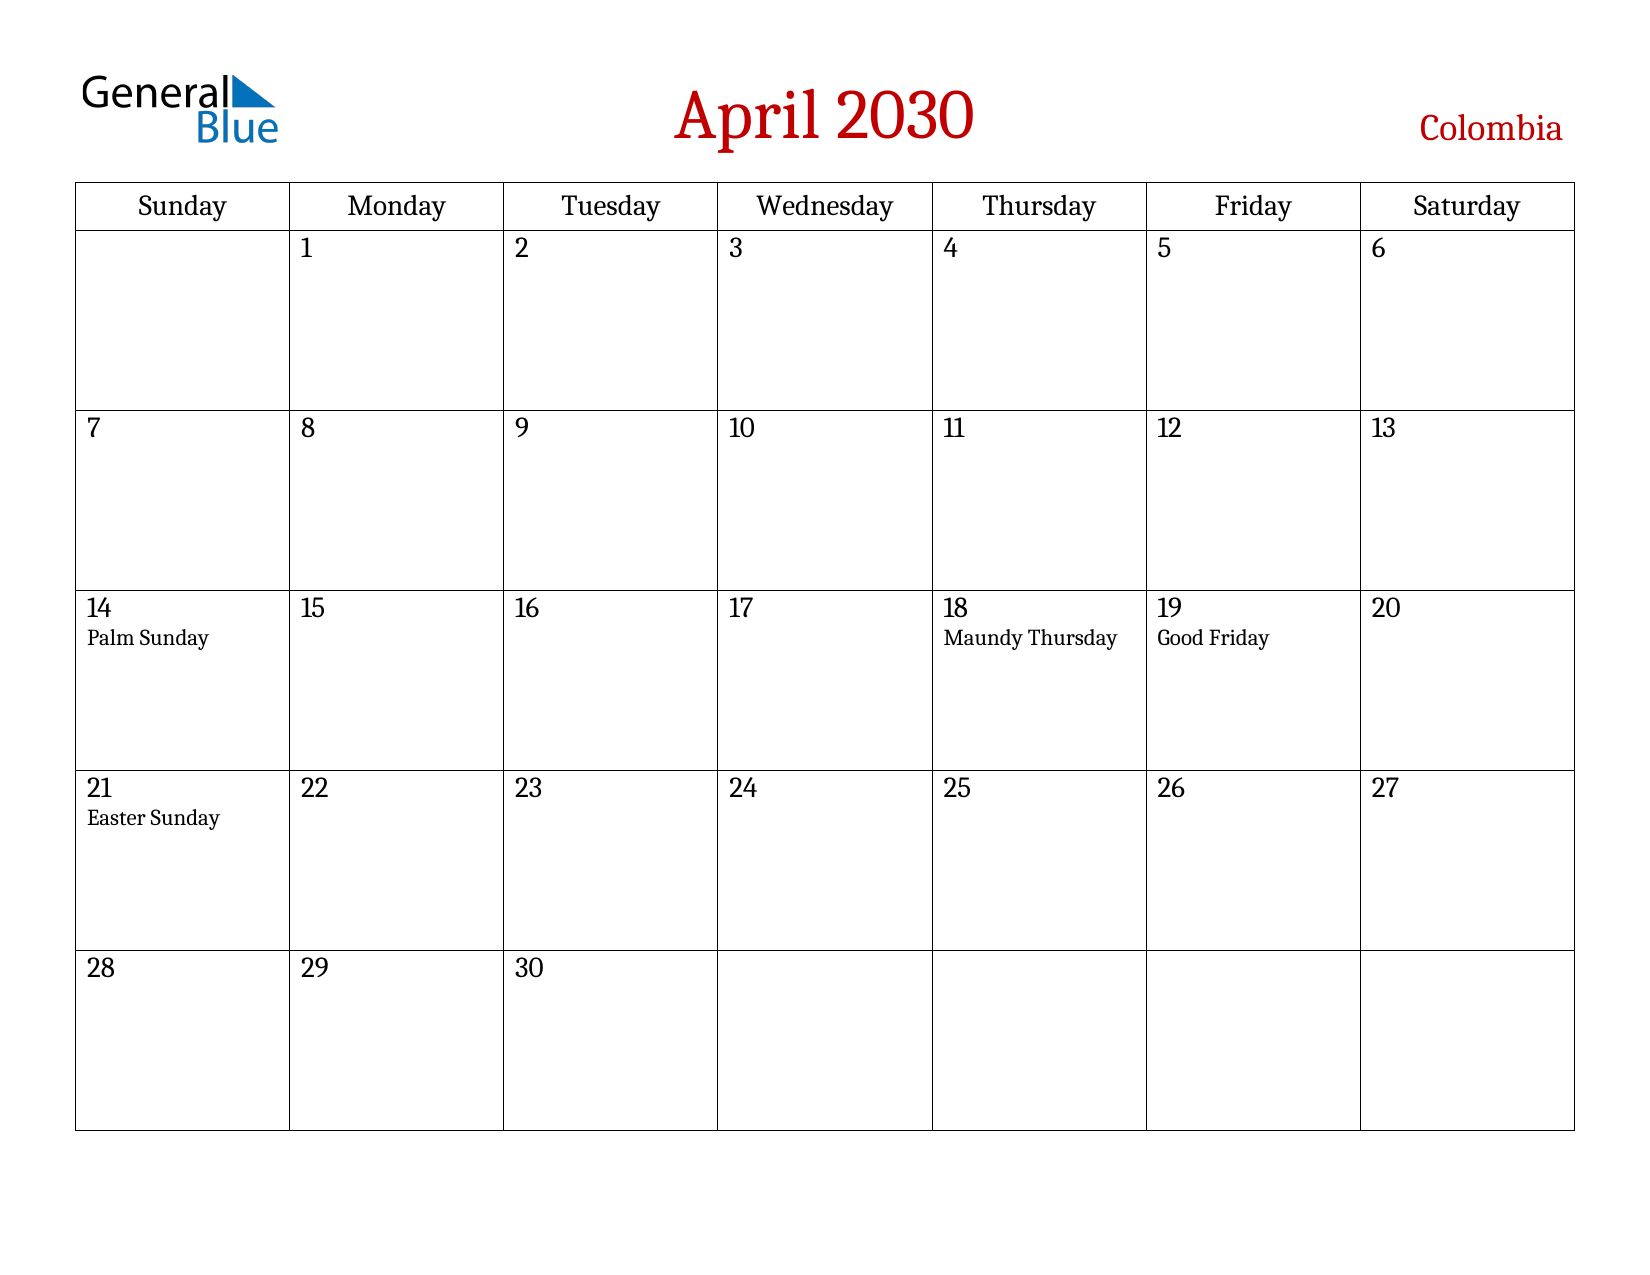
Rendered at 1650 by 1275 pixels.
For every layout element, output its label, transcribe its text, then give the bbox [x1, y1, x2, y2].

table_cell [718, 625, 932, 770]
table_cell [933, 445, 1146, 590]
table_cell [76, 231, 289, 264]
table_cell [1147, 265, 1360, 410]
table_cell [1147, 951, 1360, 985]
table_cell 4 [933, 231, 1146, 264]
table_cell [1361, 625, 1574, 770]
table_cell 26 [1147, 771, 1360, 805]
table_cell [290, 985, 503, 1130]
picture [82, 75, 278, 143]
table_cell [1361, 951, 1574, 985]
table_cell Wednesday [718, 183, 932, 230]
table_cell 14 [76, 591, 289, 625]
table_cell 28 [76, 951, 289, 985]
table_cell [933, 951, 1146, 985]
table_cell [933, 985, 1146, 1130]
table_cell Good Friday [1147, 625, 1360, 770]
table_cell 29 [290, 951, 503, 985]
table_cell 20 [1361, 591, 1574, 625]
table_cell [290, 625, 503, 770]
table_cell [718, 951, 932, 985]
table_cell 21 [76, 771, 289, 805]
table_cell 18 [933, 591, 1146, 625]
table_cell [504, 625, 717, 770]
table_cell [290, 805, 503, 950]
table_cell [504, 445, 717, 590]
table_cell Monday [290, 183, 503, 230]
table_cell 12 [1147, 411, 1360, 444]
table_cell [718, 265, 932, 410]
table_cell Thursday [933, 183, 1146, 230]
table_cell 24 [718, 771, 932, 805]
table_cell [76, 985, 289, 1130]
table_cell 13 [1361, 411, 1574, 444]
table_cell [290, 265, 503, 410]
table_header Colombia [1146, 75, 1574, 182]
table_header April 2030 [504, 75, 1146, 182]
table_header [76, 75, 503, 182]
table_cell 17 [718, 591, 932, 625]
table_cell Sunday [76, 183, 289, 230]
table_cell 25 [933, 771, 1146, 805]
table_cell [504, 985, 717, 1130]
table_cell 30 [504, 951, 717, 985]
table_cell 22 [290, 771, 503, 805]
table_cell 16 [504, 591, 717, 625]
table_cell [933, 265, 1146, 410]
table_cell [504, 805, 717, 950]
table_cell Palm Sunday [76, 625, 289, 770]
table_cell 6 [1361, 231, 1574, 264]
table_cell 8 [290, 411, 503, 444]
table_cell [1147, 985, 1360, 1130]
table_cell Friday [1147, 183, 1360, 230]
table_cell [1361, 265, 1574, 410]
table_cell [718, 805, 932, 950]
table_cell [504, 265, 717, 410]
table_cell [1147, 805, 1360, 950]
table_cell [290, 445, 503, 590]
table_cell 11 [933, 411, 1146, 444]
table_cell 7 [76, 411, 289, 444]
table_cell Easter Sunday [76, 805, 289, 950]
table_cell 27 [1361, 771, 1574, 805]
table_cell Tuesday [504, 183, 717, 230]
table_cell 10 [718, 411, 932, 444]
table_cell [718, 985, 932, 1130]
table_cell Saturday [1361, 183, 1574, 230]
table_cell 2 [504, 231, 717, 264]
table_cell 5 [1147, 231, 1360, 264]
table_cell [76, 445, 289, 590]
table_cell [76, 265, 289, 410]
table_cell 19 [1147, 591, 1360, 625]
table_cell [933, 805, 1146, 950]
table_cell [1361, 445, 1574, 590]
table_cell [1147, 445, 1360, 590]
table_cell [1361, 805, 1574, 950]
table_cell 3 [718, 231, 932, 264]
table_cell [718, 445, 932, 590]
table_cell 23 [504, 771, 717, 805]
table_cell [1361, 985, 1574, 1130]
table_cell 1 [290, 231, 503, 264]
table_cell Maundy Thursday [933, 625, 1146, 770]
table_cell 15 [290, 591, 503, 625]
table_cell 9 [504, 411, 717, 444]
